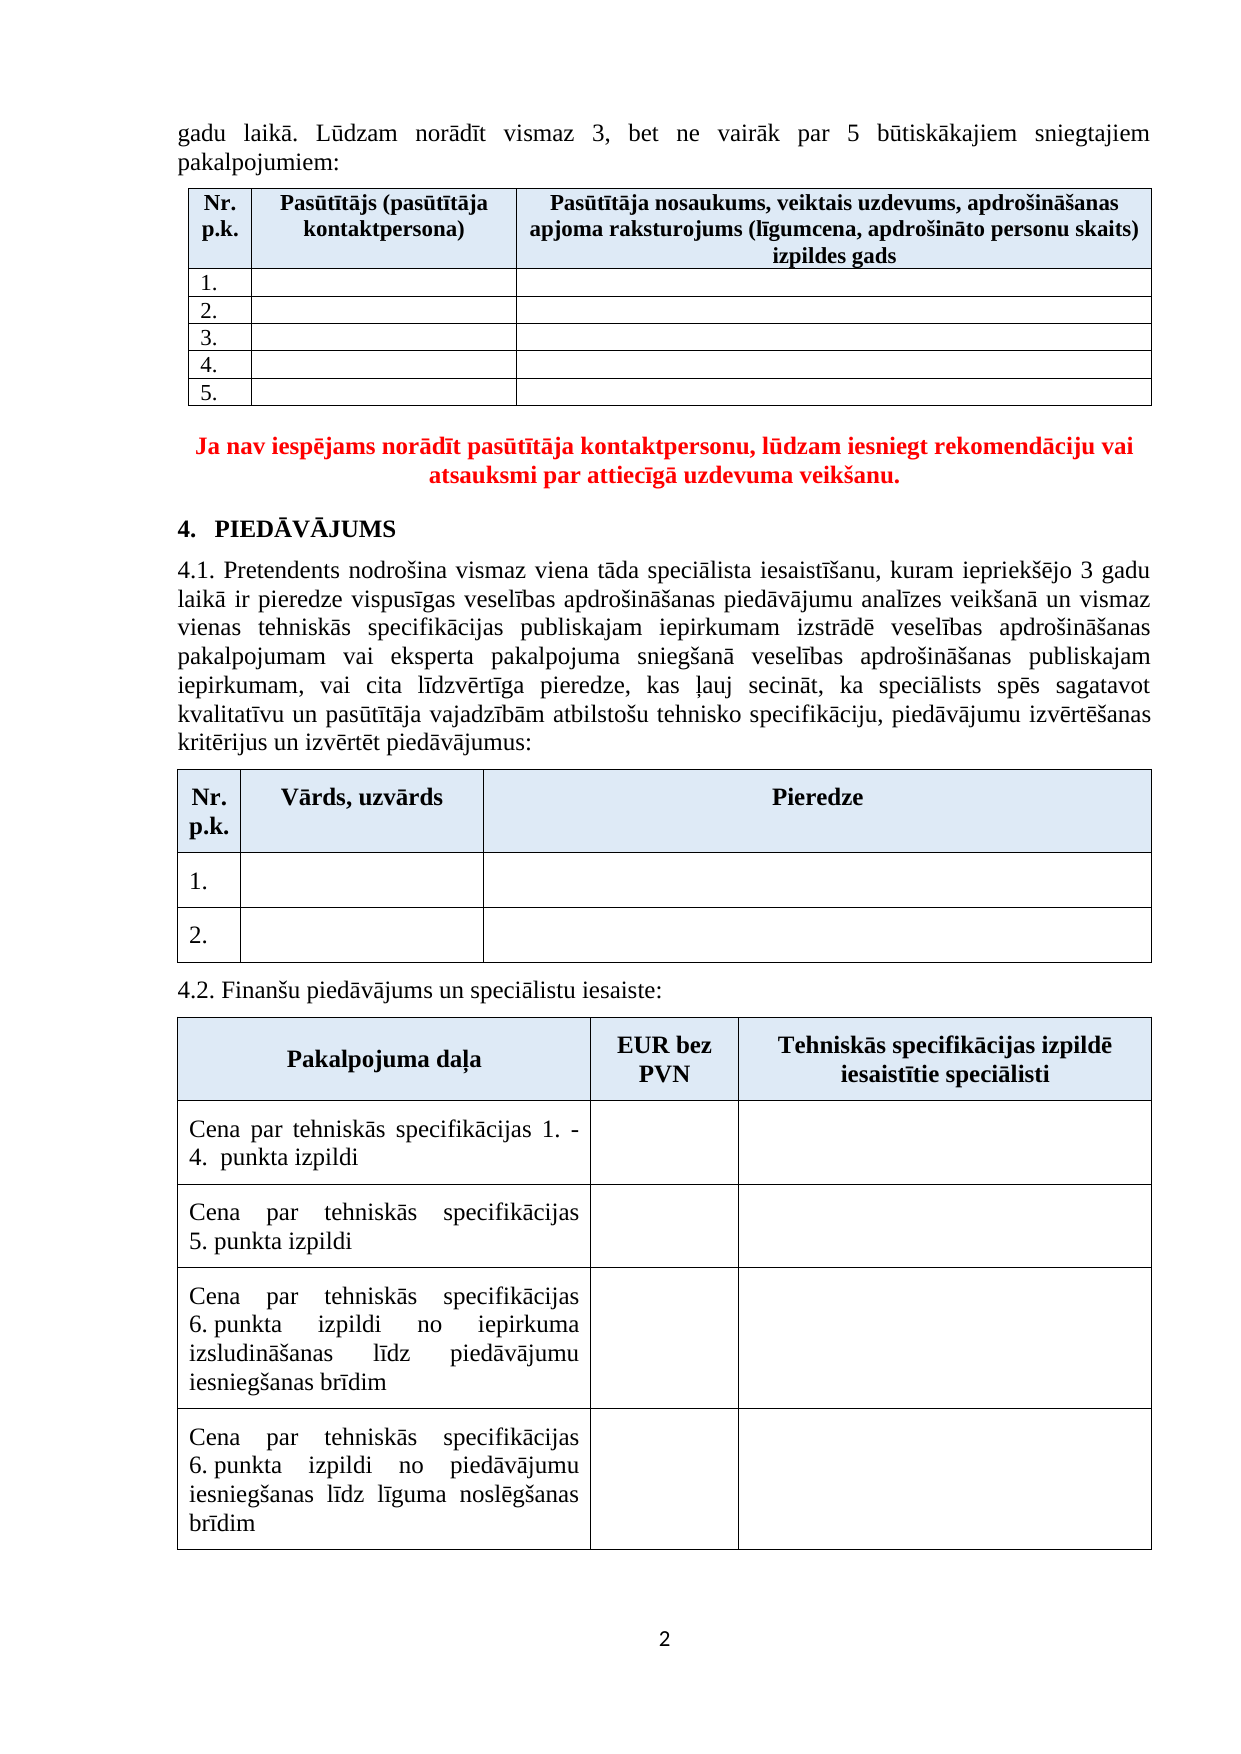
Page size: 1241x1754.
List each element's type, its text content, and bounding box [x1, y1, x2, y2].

text 4.1. Pretendents nodrošina vismaz viena tāda speciālista iesaistīšanu, kuram iepriekšējo 3 gadu laikā ir pieredze vispusīgas veselības apdrošināšanas piedāvājumu analīzes veikšanā un vismaz vienas tehniskās specifikācijas publiskajam iepirkumam izstrādē veselības apdrošināšanas pakalpojumam vai eksperta pakalpojuma sniegšanā veselības apdrošināšanas publiskajam iepirkumam, vai cita līdzvērtīga pieredze, kas ļauj secināt, ka speciālists spēs sagatavot kvalitatīvu un pasūtītāja vajadzībām atbilstošu tehnisko specifikāciju, piedāvājumu izvērtēšanas kritērijus un izvērtēt piedāvājumus: [177, 555, 1152, 756]
table_cell Cena par tehniskās specifikācijas 6. punkta izpildi no iepirkuma izsludināšanas līdz piedāvājumu iesniegšanas brīdim [178, 1268, 590, 1408]
table_cell [241, 853, 483, 907]
text Ja nav iespējams norādīt pasūtītāja kontaktpersonu, lūdzam iesniegt rekomendāciju vai atsauksmi par attiecīgā uzdevuma veikšanu. [177, 431, 1152, 489]
table_cell 1. [189, 269, 251, 296]
table_header Pieredze [484, 770, 1151, 852]
list PIEDĀVĀJUMS [177, 514, 1152, 542]
table_header Pasūtītāja nosaukums, veiktais uzdevums, apdrošināšanas apjoma raksturojums (līgumcena, apdrošināto personu skaits) izpildes gads [517, 189, 1151, 268]
table_cell [252, 324, 516, 350]
table_header Tehniskās specifikācijas izpildē iesaistītie speciālisti [739, 1018, 1151, 1100]
table_cell [517, 379, 1151, 405]
table_cell [252, 297, 516, 323]
table_header Nr. p.k. [189, 189, 251, 268]
table_cell [252, 379, 516, 405]
table_cell Cena par tehniskās specifikācijas 6. punkta izpildi no piedāvājumu iesniegšanas līdz līguma noslēgšanas brīdim [178, 1409, 590, 1549]
table_cell [484, 908, 1151, 962]
table_header Pasūtītājs (pasūtītāja kontaktpersona) [252, 189, 516, 268]
table_cell [517, 351, 1151, 378]
table_cell Cena par tehniskās specifikācijas 1. - 4. punkta izpildi [178, 1101, 590, 1184]
table_cell 1. [178, 853, 240, 907]
table_cell [252, 269, 516, 296]
table_cell [739, 1185, 1151, 1267]
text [177, 118, 1152, 176]
table_cell [591, 1268, 738, 1408]
table_cell [517, 269, 1151, 296]
table_cell Cena par tehniskās specifikācijas 5. punkta izpildi [178, 1185, 590, 1267]
table_cell [241, 908, 483, 962]
table_header Vārds, uzvārds [241, 770, 483, 852]
table_cell 2. [178, 908, 240, 962]
table_cell [517, 297, 1151, 323]
table_cell [591, 1185, 738, 1267]
table_cell [484, 853, 1151, 907]
table_cell [739, 1409, 1151, 1549]
table_header Pakalpojuma daļa [178, 1018, 590, 1100]
text 4.2. Finanšu piedāvājums un speciālistu iesaiste: [177, 975, 1152, 1004]
table_cell 5. [189, 379, 251, 405]
table_cell [591, 1101, 738, 1184]
table_header Nr. p.k. [178, 770, 240, 852]
table_cell 2. [189, 297, 251, 323]
table_header EUR bez PVN [591, 1018, 738, 1100]
table_cell [517, 324, 1151, 350]
table_cell [591, 1409, 738, 1549]
table_cell 4. [189, 351, 251, 378]
table_cell 3. [189, 324, 251, 350]
table_cell [739, 1101, 1151, 1184]
table_cell [252, 351, 516, 378]
table_cell [739, 1268, 1151, 1408]
